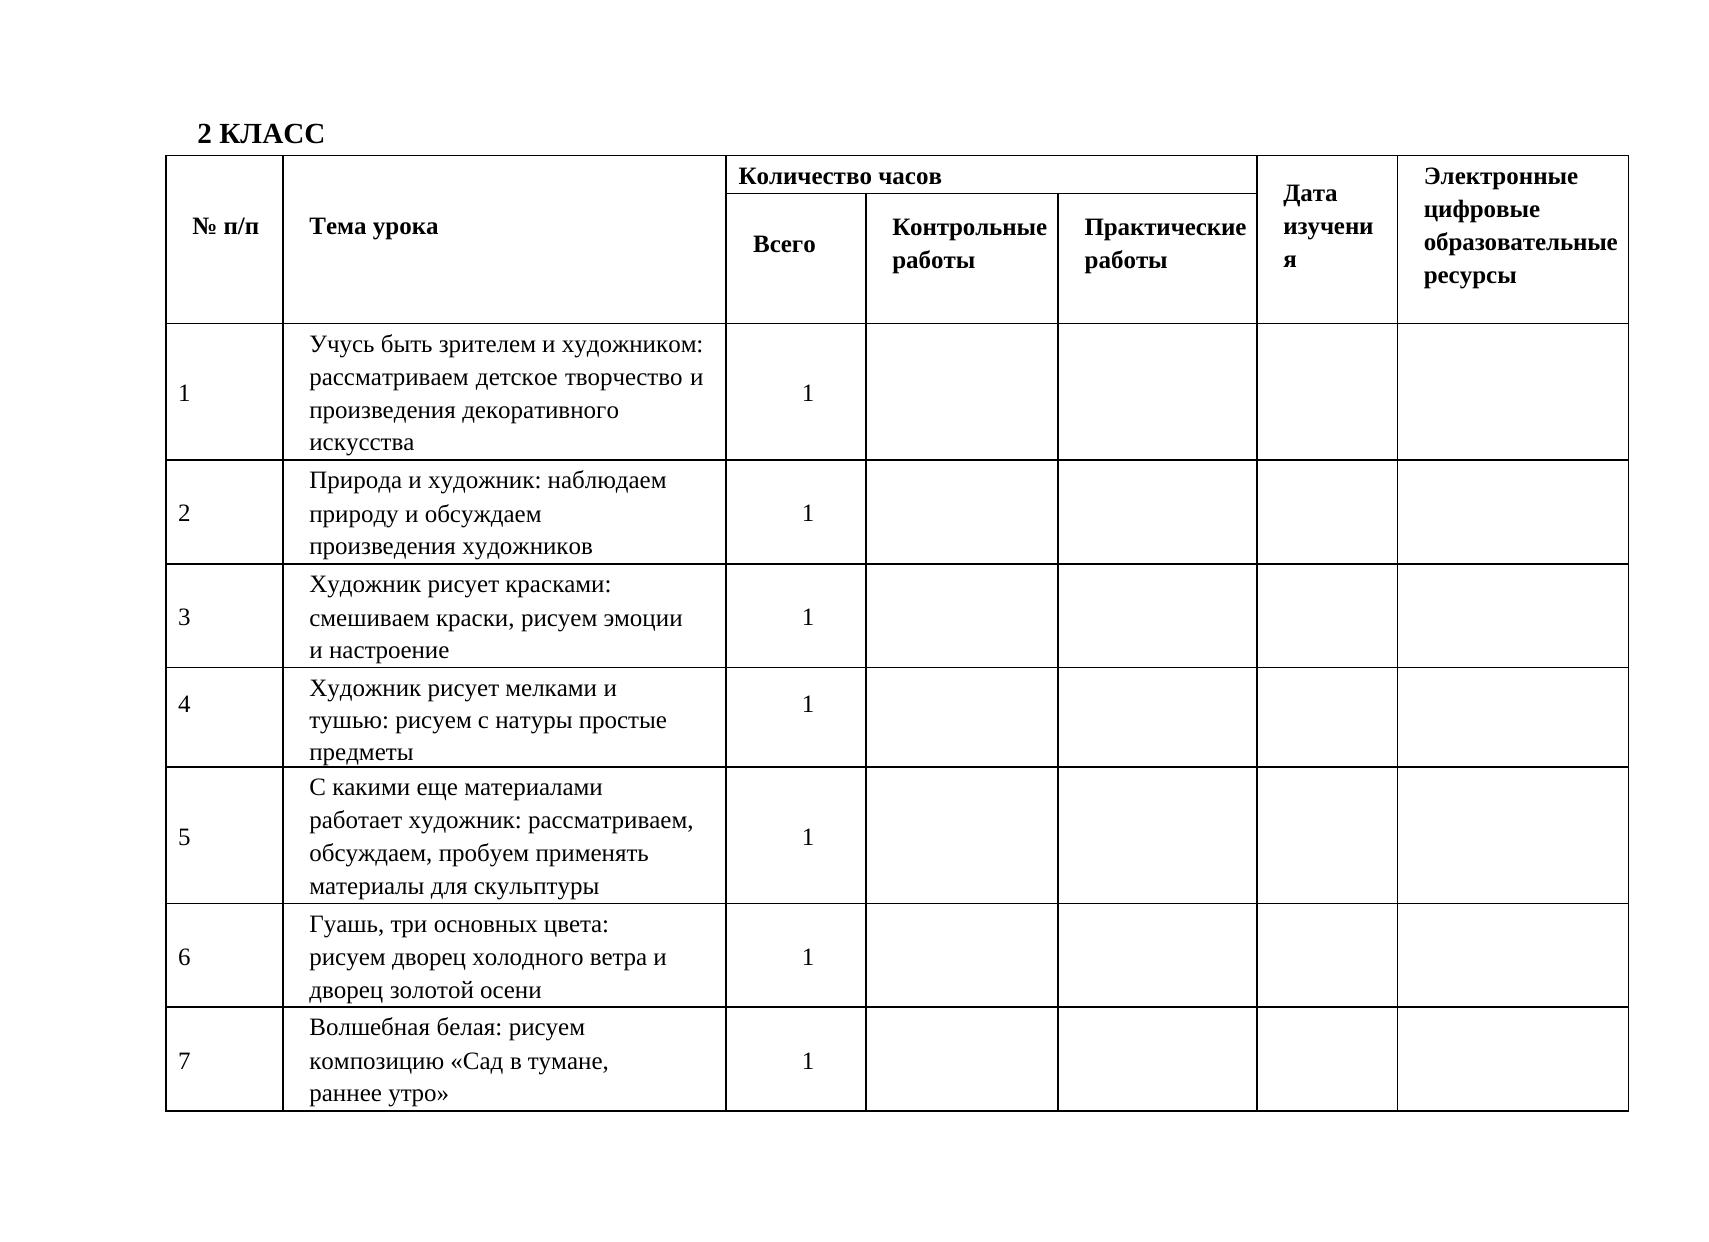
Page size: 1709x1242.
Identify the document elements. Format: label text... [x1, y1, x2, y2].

table_cell [1258, 904, 1397, 1006]
table_cell 1 [727, 565, 865, 667]
table_header Электронные цифровые образовательные ресурсы [1398, 156, 1628, 322]
table_cell [1398, 768, 1628, 903]
table_cell 1 [727, 1008, 865, 1110]
table_cell [1059, 324, 1256, 459]
table_header № п/п [167, 156, 282, 322]
table_header Дата изучени я [1258, 156, 1397, 322]
table_cell 7 [167, 1008, 282, 1110]
table_cell [1398, 1008, 1628, 1110]
table_cell [1258, 461, 1397, 563]
table_cell [1258, 768, 1397, 903]
table_cell [1398, 565, 1628, 667]
table_cell [1059, 565, 1256, 667]
table_header Тема урока [284, 156, 725, 322]
table_cell 1 [727, 668, 865, 766]
table_cell 1 [727, 904, 865, 1006]
table_cell [1398, 668, 1628, 766]
table_cell 5 [167, 768, 282, 903]
table_cell [1258, 668, 1397, 766]
table_cell 1 [727, 461, 865, 563]
table_cell Практические работы [1059, 194, 1256, 322]
table_cell [867, 1008, 1057, 1110]
table_cell [867, 768, 1057, 903]
table_cell 3 [167, 565, 282, 667]
table_cell 4 [167, 668, 282, 766]
table_cell С какими еще материалами работает художник: рассматриваем, обсуждаем, пробуем применять материалы для скульптуры [284, 768, 725, 903]
table_cell [1398, 324, 1628, 459]
table_cell [867, 904, 1057, 1006]
table_cell [1258, 324, 1397, 459]
table_cell [1258, 565, 1397, 667]
table_cell [1258, 1008, 1397, 1110]
table_cell Художник рисует красками: смешиваем краски, рисуем эмоции и настроение [284, 565, 725, 667]
table_cell [1059, 668, 1256, 766]
table_cell [1059, 768, 1256, 903]
table_cell [1059, 1008, 1256, 1110]
table_cell [1059, 461, 1256, 563]
table_cell [867, 668, 1057, 766]
list КЛАСС [197, 116, 1642, 150]
table_cell Волшебная белая: рисуем композицию «Сад в тумане, раннее утро» [284, 1008, 725, 1110]
table_cell Художник рисует мелками и тушью: рисуем с натуры простые предметы [284, 668, 725, 766]
table_cell 1 [167, 324, 282, 459]
table_cell 6 [167, 904, 282, 1006]
table_cell Природа и художник: наблюдаем природу и обсуждаем произведения художников [284, 461, 725, 563]
table_cell [867, 461, 1057, 563]
table_cell [867, 565, 1057, 667]
table_cell 1 [727, 768, 865, 903]
table_cell Гуашь, три основных цвета: рисуем дворец холодного ветра и дворец золотой осени [284, 904, 725, 1006]
table_cell Контрольные работы [867, 194, 1057, 322]
table_cell [1059, 904, 1256, 1006]
table_cell 2 [167, 461, 282, 563]
table_cell Учусь быть зрителем и художником: рассматриваем детское творчество и произведения декоративного искусства [284, 324, 725, 459]
table_cell [1398, 461, 1628, 563]
table_cell [1398, 904, 1628, 1006]
table_cell Всего [727, 194, 865, 322]
table_cell 1 [727, 324, 865, 459]
table_cell [867, 324, 1057, 459]
table_header Количество часов [727, 156, 1256, 193]
